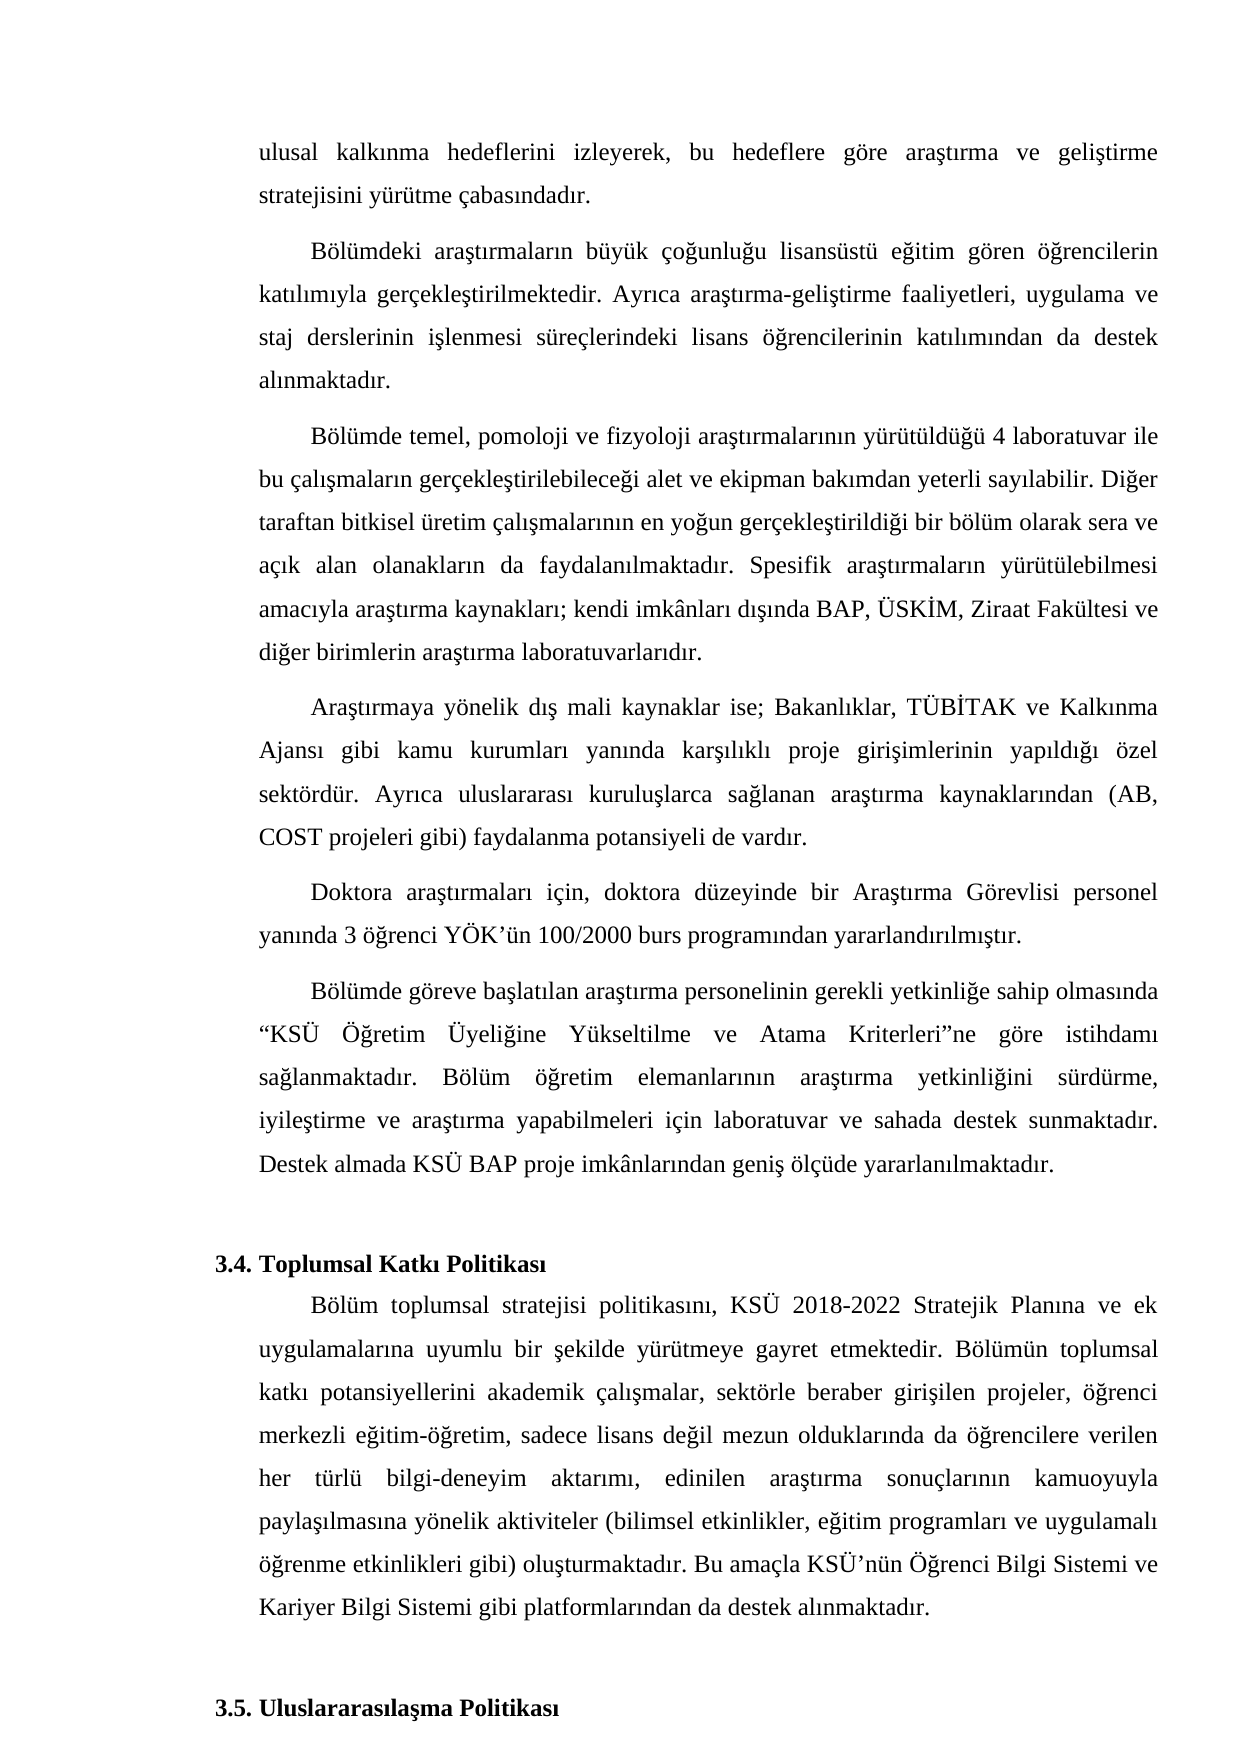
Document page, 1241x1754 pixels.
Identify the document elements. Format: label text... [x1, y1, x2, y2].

list Bölüm toplumsal stratejisi politikasını, KSÜ 2018-2022 Stratejik Planına ve ek uygulamalarına uyumlu bir şekilde yürütmeye gayret etmektedir. Bölümün toplumsal katkı potansiyellerini akademik çalışmalar, sektörle beraber girişilen projeler, öğrenci merkezli eğitim-öğretim, sadece lisans değil mezun olduklarında da öğrencilere verilen her türlü bilgi-deneyim aktarımı, edinilen araştırma sonuçlarının kamuoyuyla paylaşılmasına yönelik aktiviteler (bilimsel etkinlikler, eğitim programları ve uygulamalı öğrenme etkinlikleri gibi) oluşturmaktadır. Bu amaçla KSÜ’nün Öğrenci Bilgi Sistemi ve Kariyer Bilgi Sistemi gibi platformlarından da destek alınmaktadır. [258, 1291, 1159, 1621]
list Doktora araştırmaları için, doktora düzeyinde bir Araştırma Görevlisi personel yanında 3 öğrenci YÖK’ün 100/2000 burs programından yararlandırılmıştır. [258, 877, 1159, 949]
list Bölümde temel, pomoloji ve fizyoloji araştırmalarının yürütüldüğü 4 laboratuvar ile bu çalışmaların gerçekleştirilebileceği alet ve ekipman bakımdan yeterli sayılabilir. Diğer taraftan bitkisel üretim çalışmalarının en yoğun gerçekleştirildiği bir bölüm olarak sera ve açık alan olanakların da faydalanılmaktadır. Spesifik araştırmaların yürütülebilmesi amacıyla araştırma kaynakları; kendi imkânları dışında BAP, ÜSKİM, Ziraat Fakültesi ve diğer birimlerin araştırma laboratuvarlarıdır. [258, 421, 1159, 666]
list Uluslararasılaşma Politikası [215, 1693, 1159, 1722]
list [258, 137, 1159, 209]
list Bölümdeki araştırmaların büyük çoğunluğu lisansüstü eğitim gören öğrencilerin katılımıyla gerçekleştirilmektedir. Ayrıca araştırma-geliştirme faaliyetleri, uygulama ve staj derslerinin işlenmesi süreçlerindeki lisans öğrencilerinin katılımından da destek alınmaktadır. [258, 236, 1159, 394]
list Bölümde göreve başlatılan araştırma personelinin gerekli yetkinliğe sahip olmasında “KSÜ Öğretim Üyeliğine Yükseltilme ve Atama Kriterleri”ne göre istihdamı sağlanmaktadır. Bölüm öğretim elemanlarının araştırma yetkinliğini sürdürme, iyileştirme ve araştırma yapabilmeleri için laboratuvar ve sahada destek sunmaktadır. Destek almada KSÜ BAP proje imkânlarından geniş ölçüde yararlanılmaktadır. [258, 976, 1159, 1177]
list Toplumsal Katkı Politikası [215, 1249, 1159, 1278]
list Araştırmaya yönelik dış mali kaynaklar ise; Bakanlıklar, TÜBİTAK ve Kalkınma Ajansı gibi kamu kurumları yanında karşılıklı proje girişimlerinin yapıldığı özel sektördür. Ayrıca uluslararası kuruluşlarca sağlanan araştırma kaynaklarından (AB, COST projeleri gibi) faydalanma potansiyeli de vardır. [258, 692, 1159, 851]
